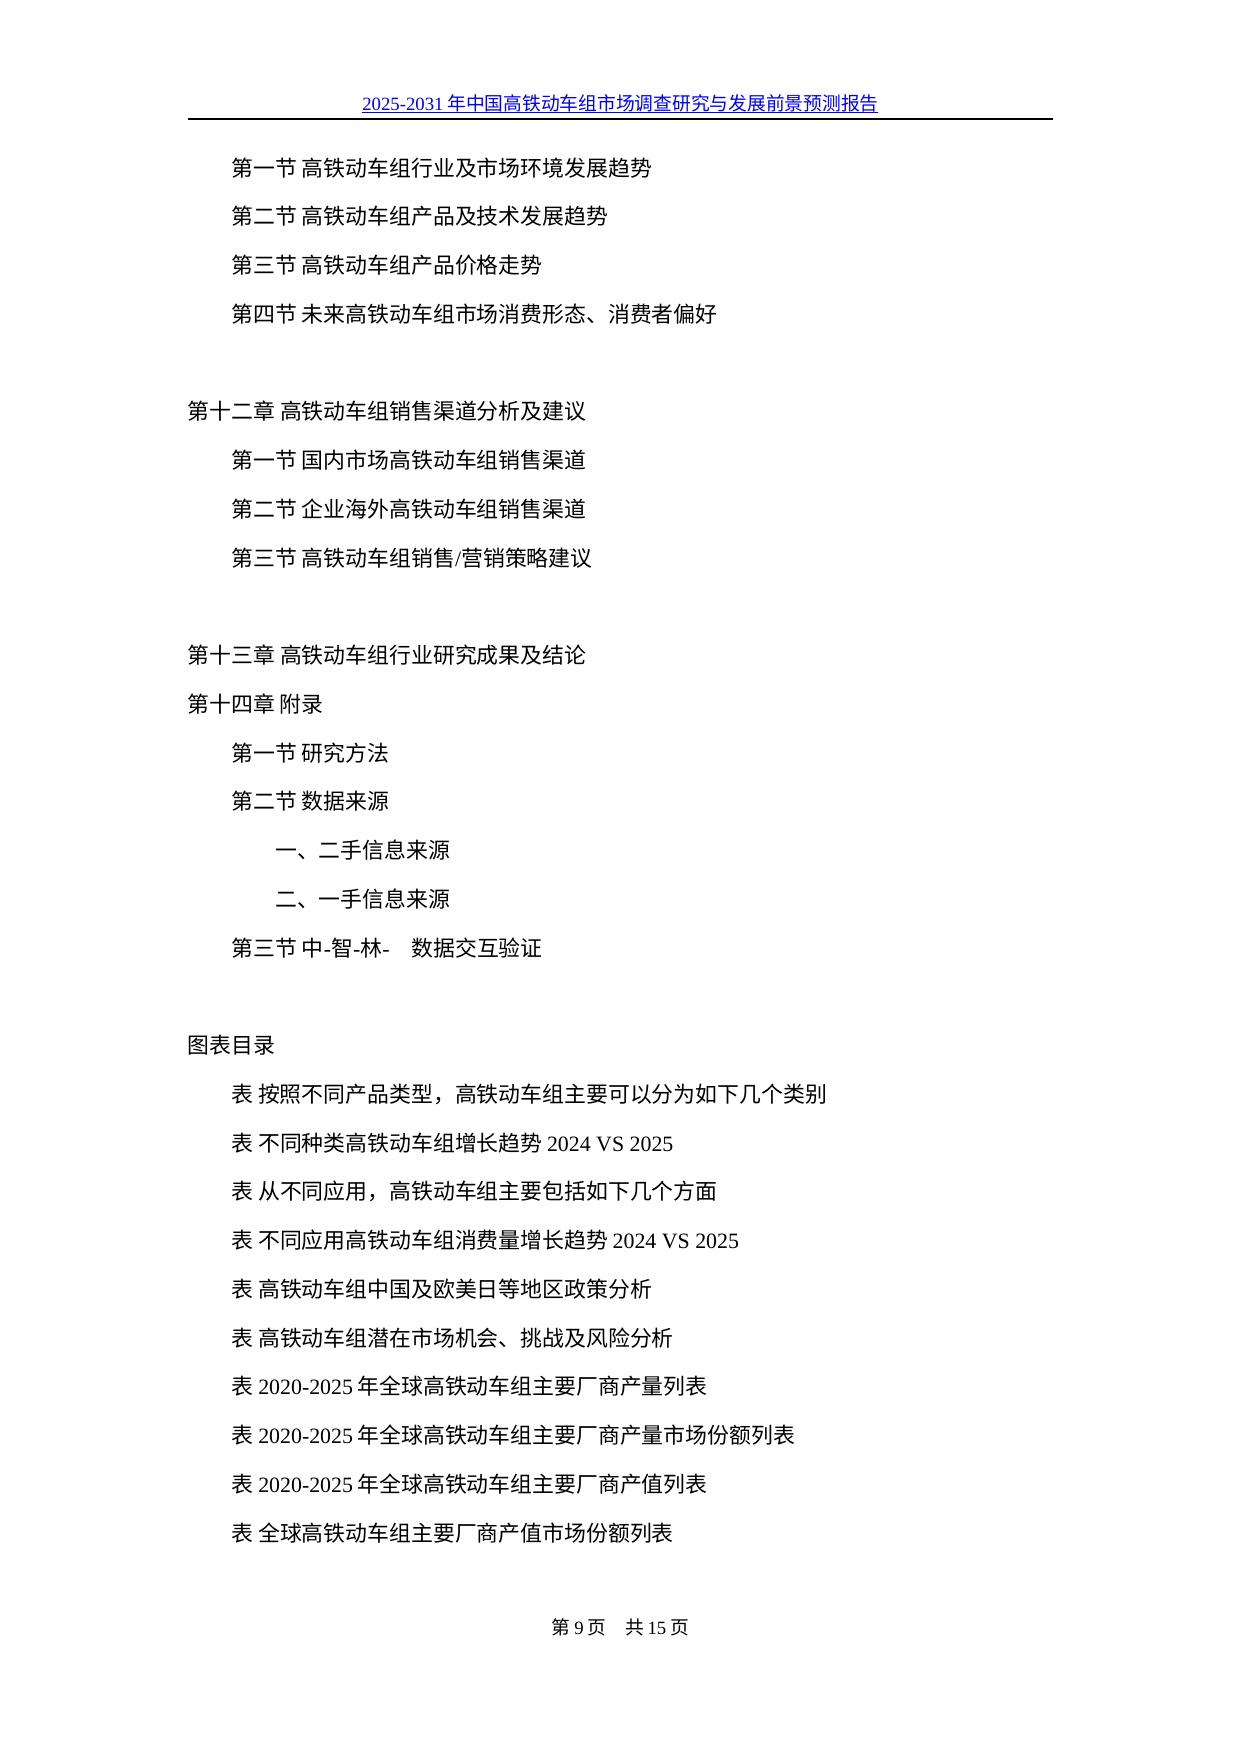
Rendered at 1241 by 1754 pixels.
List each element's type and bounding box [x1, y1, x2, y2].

text [187, 150, 1053, 1548]
